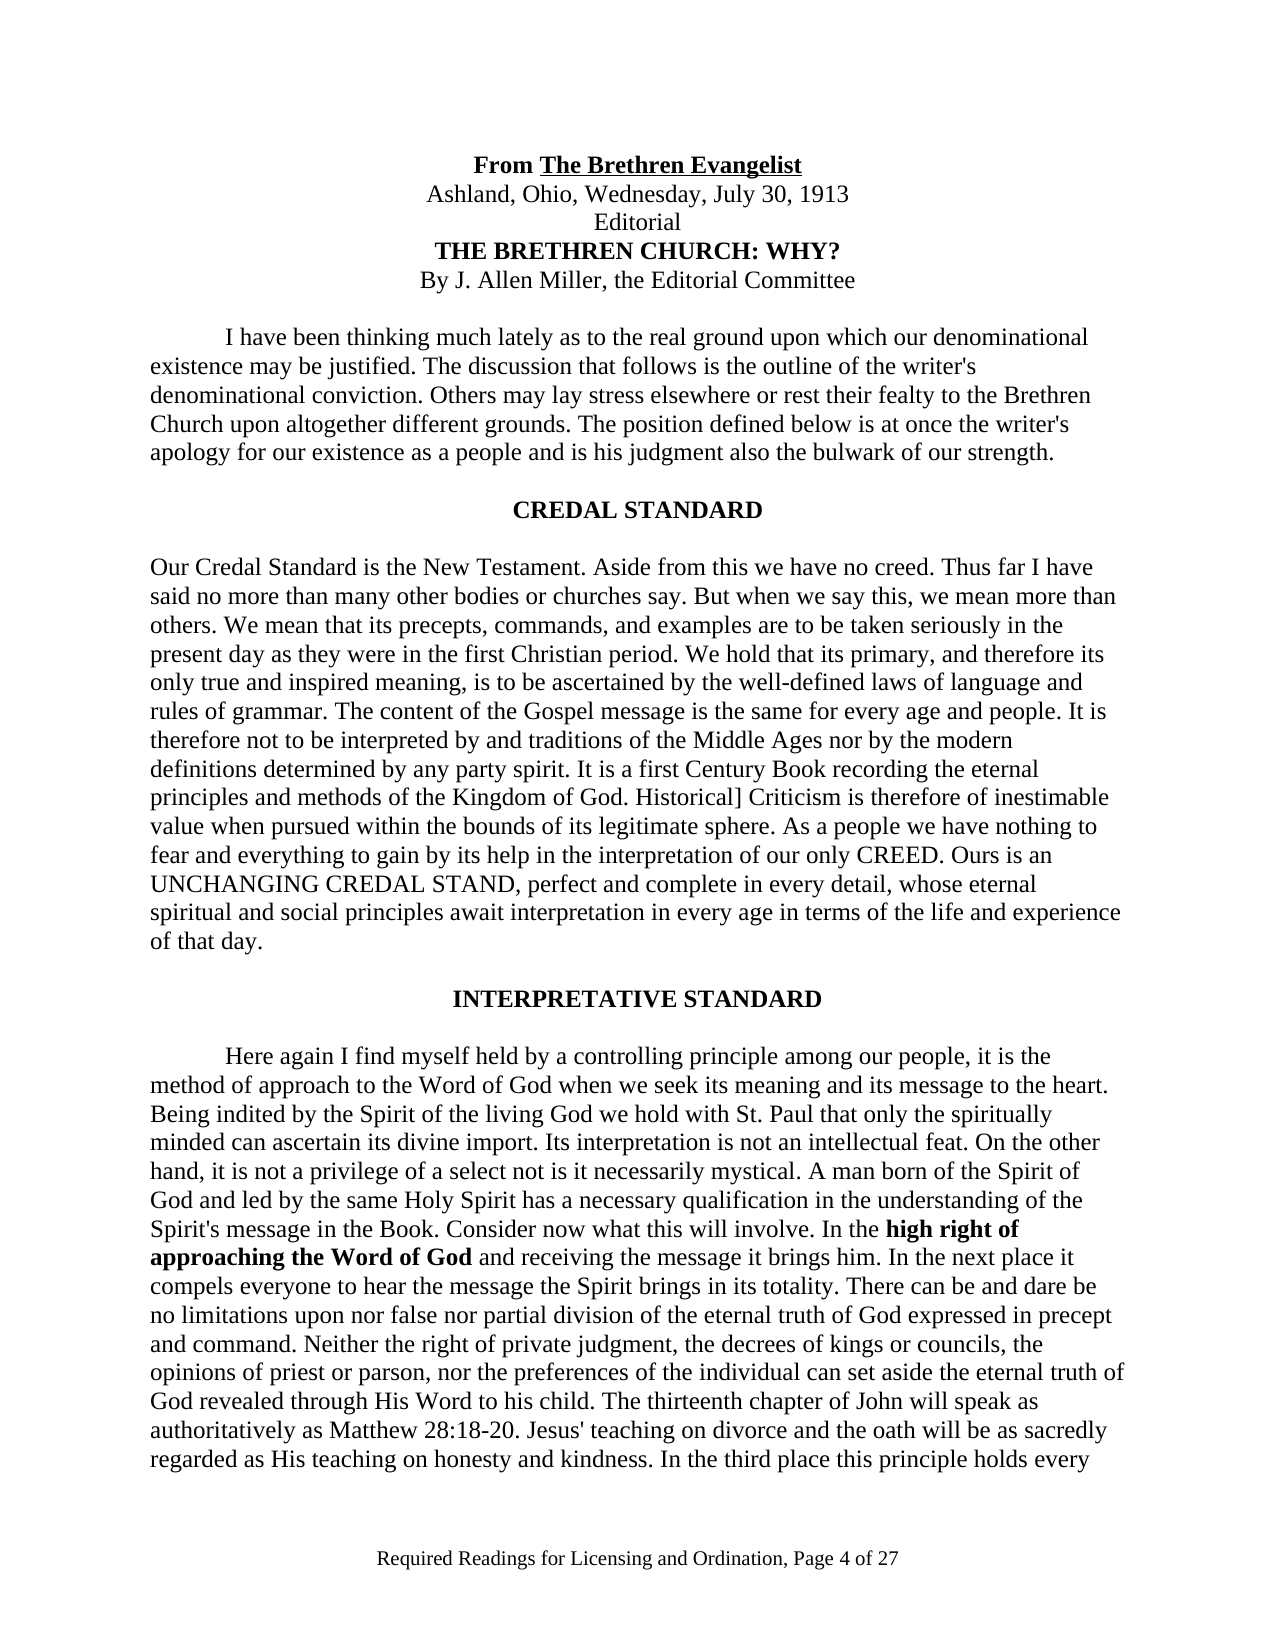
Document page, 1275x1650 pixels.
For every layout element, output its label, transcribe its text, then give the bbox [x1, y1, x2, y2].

text INTERPRETATIVE STANDARD [150, 984, 1125, 1012]
text CREDAL STANDARD [150, 495, 1125, 524]
text Editorial [150, 207, 1125, 236]
text Our Credal Standard is the New Testament. Aside from this we have no creed. Thus far I have said no more than many other bodies or churches say. But when we say this, we mean more than others. We mean that its precepts, commands, and examples are to be taken seriously in the present day as they were in the first Christian period. We hold that its primary, and therefore its only true and inspired meaning, is to be ascertained by the well-defined laws of language and rules of grammar. The content of the Gospel message is the same for every age and people. It is therefore not to be interpreted by and traditions of the Middle Ages nor by the modern definitions determined by any party spirit. It is a first Century Book recording the eternal principles and methods of the Kingdom of God. Historical] Criticism is therefore of inestimable value when pursued within the bounds of its legitimate sphere. As a people we have nothing to fear and everything to gain by its help in the interpretation of our only CREED. Ours is an UNCHANGING CREDAL STAND, perfect and complete in every detail, whose eternal spiritual and social principles await interpretation in every age in terms of the life and experience of that day. [150, 552, 1125, 955]
text Ashland, Ohio, Wednesday, July 30, 1913 [150, 179, 1125, 207]
text I have been thinking much lately as to the real ground upon which our denominational existence may be justified. The discussion that follows is the outline of the writer's denominational conviction. Others may lay stress elsewhere or rest their fealty to the Brethren Church upon altogether different grounds. The position defined below is at once the writer's apology for our existence as a people and is his judgment also the bulwark of our strength. [150, 322, 1125, 466]
text THE BRETHREN CHURCH: WHY? [150, 236, 1125, 265]
text By J. Allen Miller, the Editorial Committee [150, 265, 1125, 294]
text From The Brethren Evangelist [150, 150, 1125, 179]
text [150, 1041, 1125, 1472]
